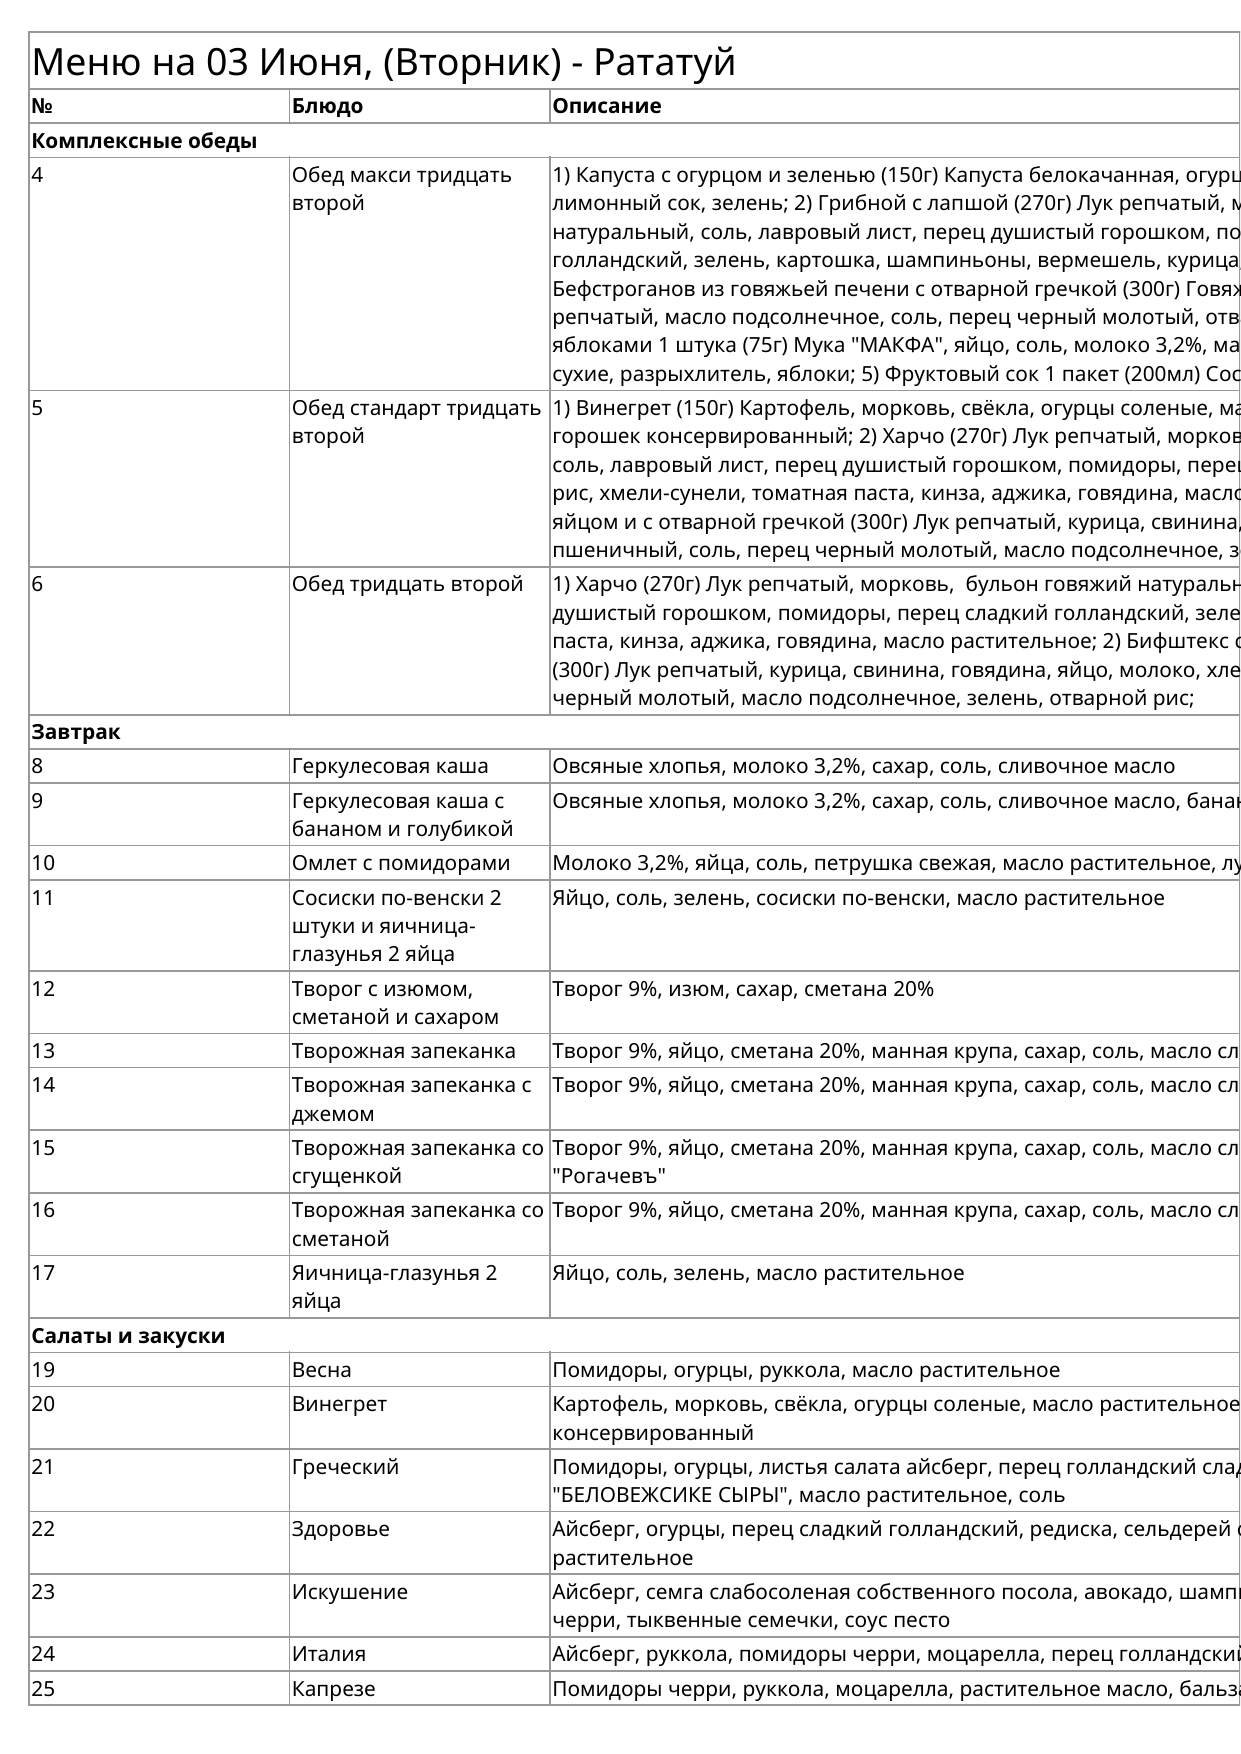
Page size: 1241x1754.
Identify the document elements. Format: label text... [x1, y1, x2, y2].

table_cell 22 [30, 1512, 289, 1573]
table_cell Творожная запеканка с джемом [290, 1068, 549, 1129]
table_cell Искушение [290, 1575, 549, 1636]
table_cell Молоко 3,2%, яйца, соль, петрушка свежая, масло растительное, лук репчатый, помидоры [551, 846, 1239, 879]
table_cell 13 [30, 1034, 289, 1067]
table_cell Айсберг, руккола, помидоры черри, моцарелла, перец голландский сладкий, огурцы, соус песто [551, 1638, 1239, 1670]
table_cell Творог 9%, яйцо, сметана 20%, манная крупа, сахар, соль, масло сливочное [551, 1194, 1239, 1254]
table_cell Геркулесовая каша [290, 750, 549, 782]
table_cell 25 [30, 1672, 289, 1704]
table_cell 21 [30, 1450, 289, 1511]
table_cell Творог с изюмом, сметаной и сахаром [290, 972, 549, 1033]
table_cell Творог 9%, яйцо, сметана 20%, манная крупа, сахар, соль, масло сливочное [551, 1034, 1239, 1067]
table_cell 24 [30, 1638, 289, 1670]
table_cell Яичница-глазунья 2 яйца [290, 1256, 549, 1317]
table_cell № [30, 90, 289, 122]
table_cell Айсберг, семга слабосоленая собственного посола, авокадо, шампиньоны жареные, помидоры черри, тыквенные семечки, соус песто [551, 1575, 1239, 1636]
table_cell 6 [30, 568, 289, 714]
table_cell Творожная запеканка со сметаной [290, 1194, 549, 1254]
table_cell 20 [30, 1387, 289, 1448]
table_cell 11 [30, 881, 289, 970]
table_cell Завтрак [30, 716, 1239, 748]
table_cell Творог 9%, изюм, сахар, сметана 20% [551, 972, 1239, 1033]
table_cell 17 [30, 1256, 289, 1317]
table_cell Овсяные хлопья, молоко 3,2%, сахар, соль, сливочное масло, банан свежий, голубика свежая [551, 784, 1239, 845]
table_cell Яйцо, соль, зелень, сосиски по-венски, масло растительное [551, 881, 1239, 970]
table_cell 1) Капуста с огурцом и зеленью (150г) Капуста белокачанная, огурцы, масло растительное, лимонный сок, зелень; 2) Грибной с лапшой (270г) Лук репчатый, морковь, бульон куриный натуральный, соль, лавровый лист, перец душистый горошком, помидоры, перец сладкий голландский, зелень, картошка, шампиньоны, вермешель, курица, масло растительное; 3) Бефстроганов из говяжьей печени с отварной гречкой (300г) Говяжья печень, сливки 20%, лук репчатый, масло подсолнечное, соль, перец черный молотый, отварная гречка; 4) Пирожок с яблоками 1 штука (75г) Мука "МАКФА", яйцо, соль, молоко 3,2%, масло растительное, сахар, дрожжи сухие, разрыхлитель, яблоки; 5) Фруктовый сок 1 пакет (200мл) Состав смотреть на упаковке; [551, 158, 1239, 389]
table_cell Айсберг, огурцы, перец сладкий голландский, редиска, сельдерей стебель, зелень, масло растительное [551, 1512, 1239, 1573]
table_cell Омлет с помидорами [290, 846, 549, 879]
table_cell Творожная запеканка [290, 1034, 549, 1067]
table_cell 5 [30, 391, 289, 566]
table_cell 10 [30, 846, 289, 879]
table_cell Здоровье [290, 1512, 549, 1573]
table_header Меню на 03 Июня, (Вторник) - Рататуй [30, 33, 1239, 88]
table_cell 1) Харчо (270г) Лук репчатый, морковь, бульон говяжий натуральный, соль, лавровый лист, перец душистый горошком, помидоры, перец сладкий голландский, зелень, рис, хмели-сунели, томатная паста, кинза, аджика, говядина, масло растительное; 2) Бифштекс с яйцом и с отварным рисом (300г) Лук репчатый, курица, свинина, говядина, яйцо, молоко, хлеб пшеничный, соль, перец черный молотый, масло подсолнечное, зелень, отварной рис; [551, 568, 1239, 714]
table_cell Помидоры черри, руккола, моцарелла, растительное масло, бальзамический соус [551, 1672, 1239, 1704]
table_cell Помидоры, огурцы, руккола, масло растительное [551, 1353, 1239, 1386]
table_cell Салаты и закуски [30, 1319, 1239, 1351]
table_cell Обед тридцать второй [290, 568, 549, 714]
table_cell Сосиски по-венски 2 штуки и яичница-глазунья 2 яйца [290, 881, 549, 970]
table_cell Греческий [290, 1450, 549, 1511]
table_cell Винегрет [290, 1387, 549, 1448]
table_cell Блюдо [290, 90, 549, 122]
table_cell Описание [551, 90, 1239, 122]
table_cell Геркулесовая каша с бананом и голубикой [290, 784, 549, 845]
table_cell Творог 9%, яйцо, сметана 20%, манная крупа, сахар, соль, масло сливочное, джем [551, 1068, 1239, 1129]
table_cell 23 [30, 1575, 289, 1636]
table_cell Капрезе [290, 1672, 549, 1704]
table_cell Весна [290, 1353, 549, 1386]
table_cell 19 [30, 1353, 289, 1386]
table_cell Картофель, морковь, свёкла, огурцы соленые, масло растительное, укроп, горошек консервированный [551, 1387, 1239, 1448]
table_cell Комплексные обеды [30, 124, 1239, 156]
table_cell Обед стандарт тридцать второй [290, 391, 549, 566]
table_cell 1) Винегрет (150г) Картофель, морковь, свёкла, огурцы соленые, масло растительное, укроп, горошек консервированный; 2) Харчо (270г) Лук репчатый, морковь, бульон говяжий натуральный, соль, лавровый лист, перец душистый горошком, помидоры, перец сладкий голландский, зелень, рис, хмели-сунели, томатная паста, кинза, аджика, говядина, масло растительное; 3) Бифштекс с яйцом и с отварной гречкой (300г) Лук репчатый, курица, свинина, говядина, яйцо, молоко, хлеб пшеничный, соль, перец черный молотый, масло подсолнечное, зелень, отварная гречка; [551, 391, 1239, 566]
table_cell 12 [30, 972, 289, 1033]
table_cell Яйцо, соль, зелень, масло растительное [551, 1256, 1239, 1317]
table_cell Творог 9%, яйцо, сметана 20%, манная крупа, сахар, соль, масло сливочное, сгущенное молоко "Рогачевъ" [551, 1131, 1239, 1192]
table_cell 8 [30, 750, 289, 782]
table_cell Италия [290, 1638, 549, 1670]
table_cell Помидоры, огурцы, листья салата айсберг, перец голландский сладкий, маслины, брынза "БЕЛОВЕЖСИКЕ СЫРЫ", масло растительное, соль [551, 1450, 1239, 1511]
table_cell 14 [30, 1068, 289, 1129]
table_cell 15 [30, 1131, 289, 1192]
table_cell 4 [30, 158, 289, 389]
table_cell Обед макси тридцать второй [290, 158, 549, 389]
table_cell Овсяные хлопья, молоко 3,2%, сахар, соль, сливочное масло [551, 750, 1239, 782]
table_cell 16 [30, 1194, 289, 1254]
table_cell Творожная запеканка со сгущенкой [290, 1131, 549, 1192]
table_cell 9 [30, 784, 289, 845]
